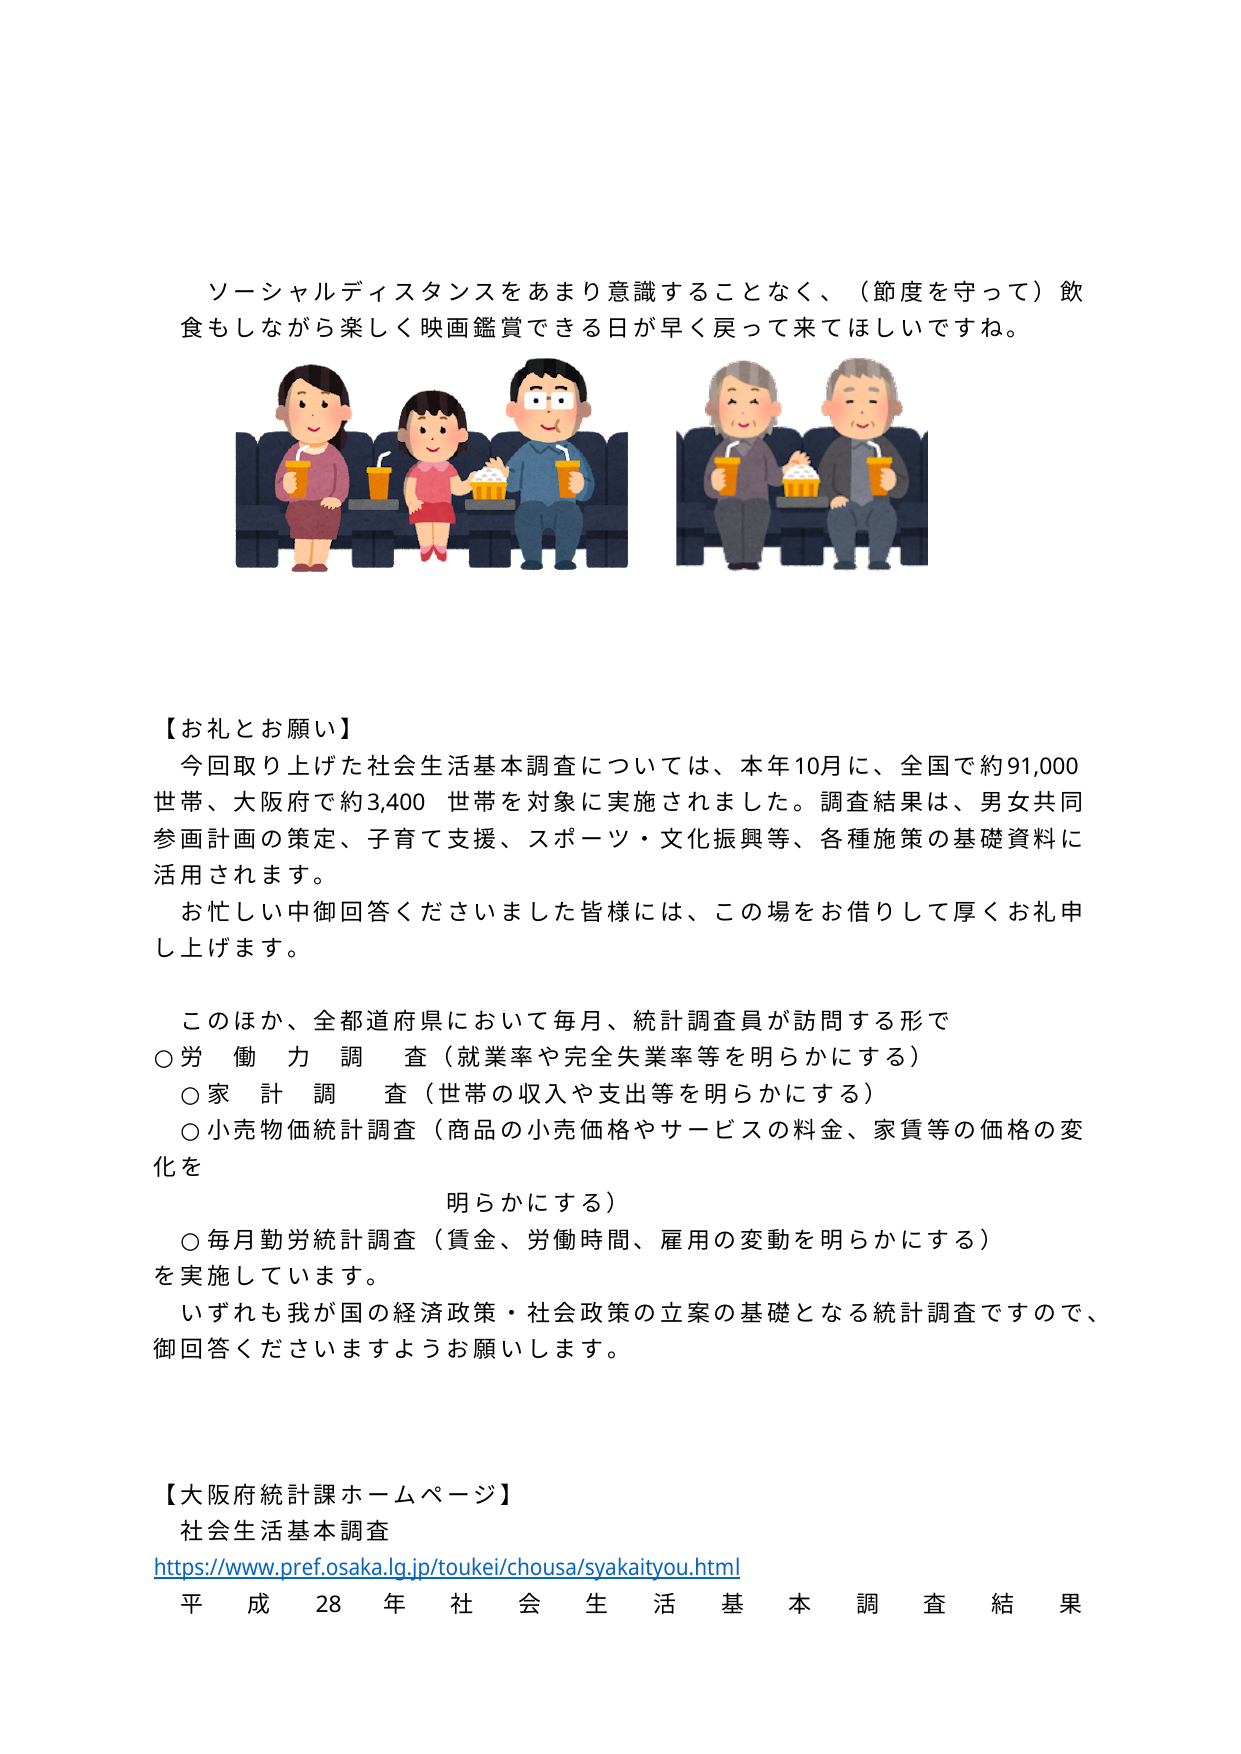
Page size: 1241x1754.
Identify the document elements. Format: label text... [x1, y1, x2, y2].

text 【大阪府統計課ホームページ】 [153, 1475, 1087, 1512]
text 【お礼とお願い】 [153, 709, 1087, 746]
text ○労働力調査（就業率や完全失業率等を明らかにする） [153, 1038, 1087, 1074]
text いずれも我が国の経済政策・社会政策の立案の基礎となる統計調査ですので、御回答くださいますようお願いします。 [153, 1293, 1087, 1366]
text 社会生活基本調査 https://www.pref.osaka.lg.jp/toukei/chousa/syakaityou.html [153, 1512, 1087, 1584]
text ソーシャルディスタンスをあまり意識することなく、（節度を守って）飲食もしながら楽しく映画鑑賞できる日が早く戻って来てほしいですね。 [177, 272, 1087, 345]
text 明らかにする） [130, 1183, 1087, 1220]
picture [676, 336, 928, 588]
picture [231, 347, 632, 600]
text ○小売物価統計調査（商品の小売価格やサービスの料金、家賃等の価格の変化を [130, 1111, 1087, 1183]
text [153, 1584, 1087, 1621]
text お忙しい中御回答くださいました皆様には、この場をお借りして厚くお礼申し上げます。 [153, 892, 1087, 965]
text このほか、全都道府県において毎月、統計調査員が訪問する形で [153, 1001, 1087, 1038]
text を実施しています。 [153, 1256, 1087, 1293]
text 今回取り上げた社会生活基本調査については、本年10月に、全国で約91,000世帯、大阪府で約3,400世帯を対象に実施されました。調査結果は、男女共同参画計画の策定、子育て支援、スポーツ・文化振興等、各種施策の基礎資料に活用されます。 [153, 746, 1087, 892]
text ○毎月勤労統計調査（賃金、労働時間、雇用の変動を明らかにする） [130, 1220, 1087, 1256]
text ○家計調査（世帯の収入や支出等を明らかにする） [130, 1074, 1087, 1111]
